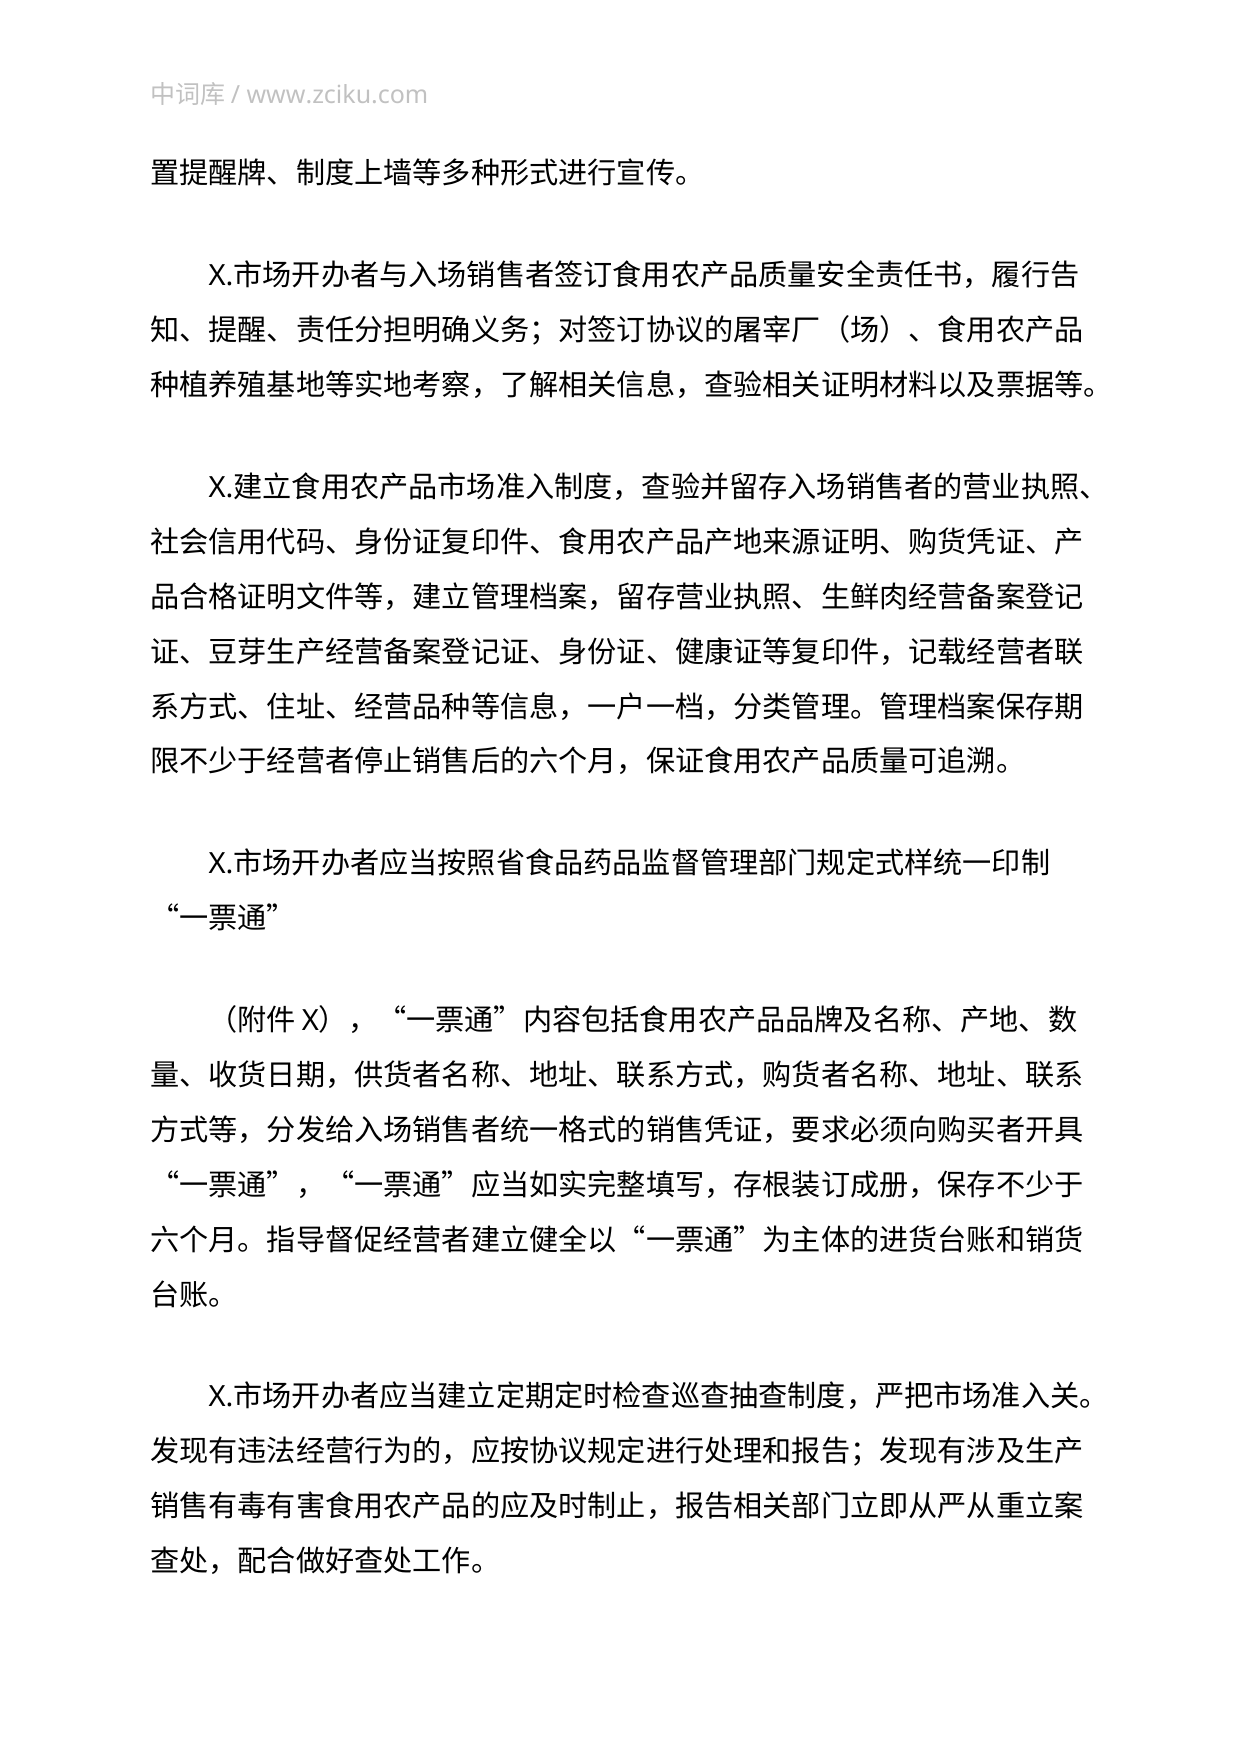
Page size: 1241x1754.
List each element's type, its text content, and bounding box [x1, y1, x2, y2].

text X.市场开办者应当按照省食品药品监督管理部门规定式样统一印制“一票通” [150, 840, 1090, 937]
text X.市场开办者应当建立定期定时检查巡查抽查制度，严把市场准入关。发现有违法经营行为的，应按协议规定进行处理和报告；发现有涉及生产销售有毒有害食用农产品的应及时制止，报告相关部门立即从严从重立案查处，配合做好查处工作。 [150, 1373, 1090, 1580]
text X.市场开办者与入场销售者签订食用农产品质量安全责任书，履行告知、提醒、责任分担明确义务；对签订协议的屠宰厂（场）、食用农产品种植养殖基地等实地考察，了解相关信息，查验相关证明材料以及票据等。 [150, 252, 1090, 404]
text （附件X），“一票通”内容包括食用农产品品牌及名称、产地、数量、收货日期，供货者名称、地址、联系方式，购货者名称、地址、联系方式等，分发给入场销售者统一格式的销售凭证，要求必须向购买者开具“一票通”，“一票通”应当如实完整填写，存根装订成册，保存不少于六个月。指导督促经营者建立健全以“一票通”为主体的进货台账和销货台账。 [150, 997, 1090, 1313]
text X.建立食用农产品市场准入制度，查验并留存入场销售者的营业执照、社会信用代码、身份证复印件、食用农产品产地来源证明、购货凭证、产品合格证明文件等，建立管理档案，留存营业执照、生鲜肉经营备案登记证、豆芽生产经营备案登记证、身份证、健康证等复印件，记载经营者联系方式、住址、经营品种等信息，一户一档，分类管理。管理档案保存期限不少于经营者停止销售后的六个月，保证食用农产品质量可追溯。 [150, 463, 1090, 780]
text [150, 150, 1090, 192]
